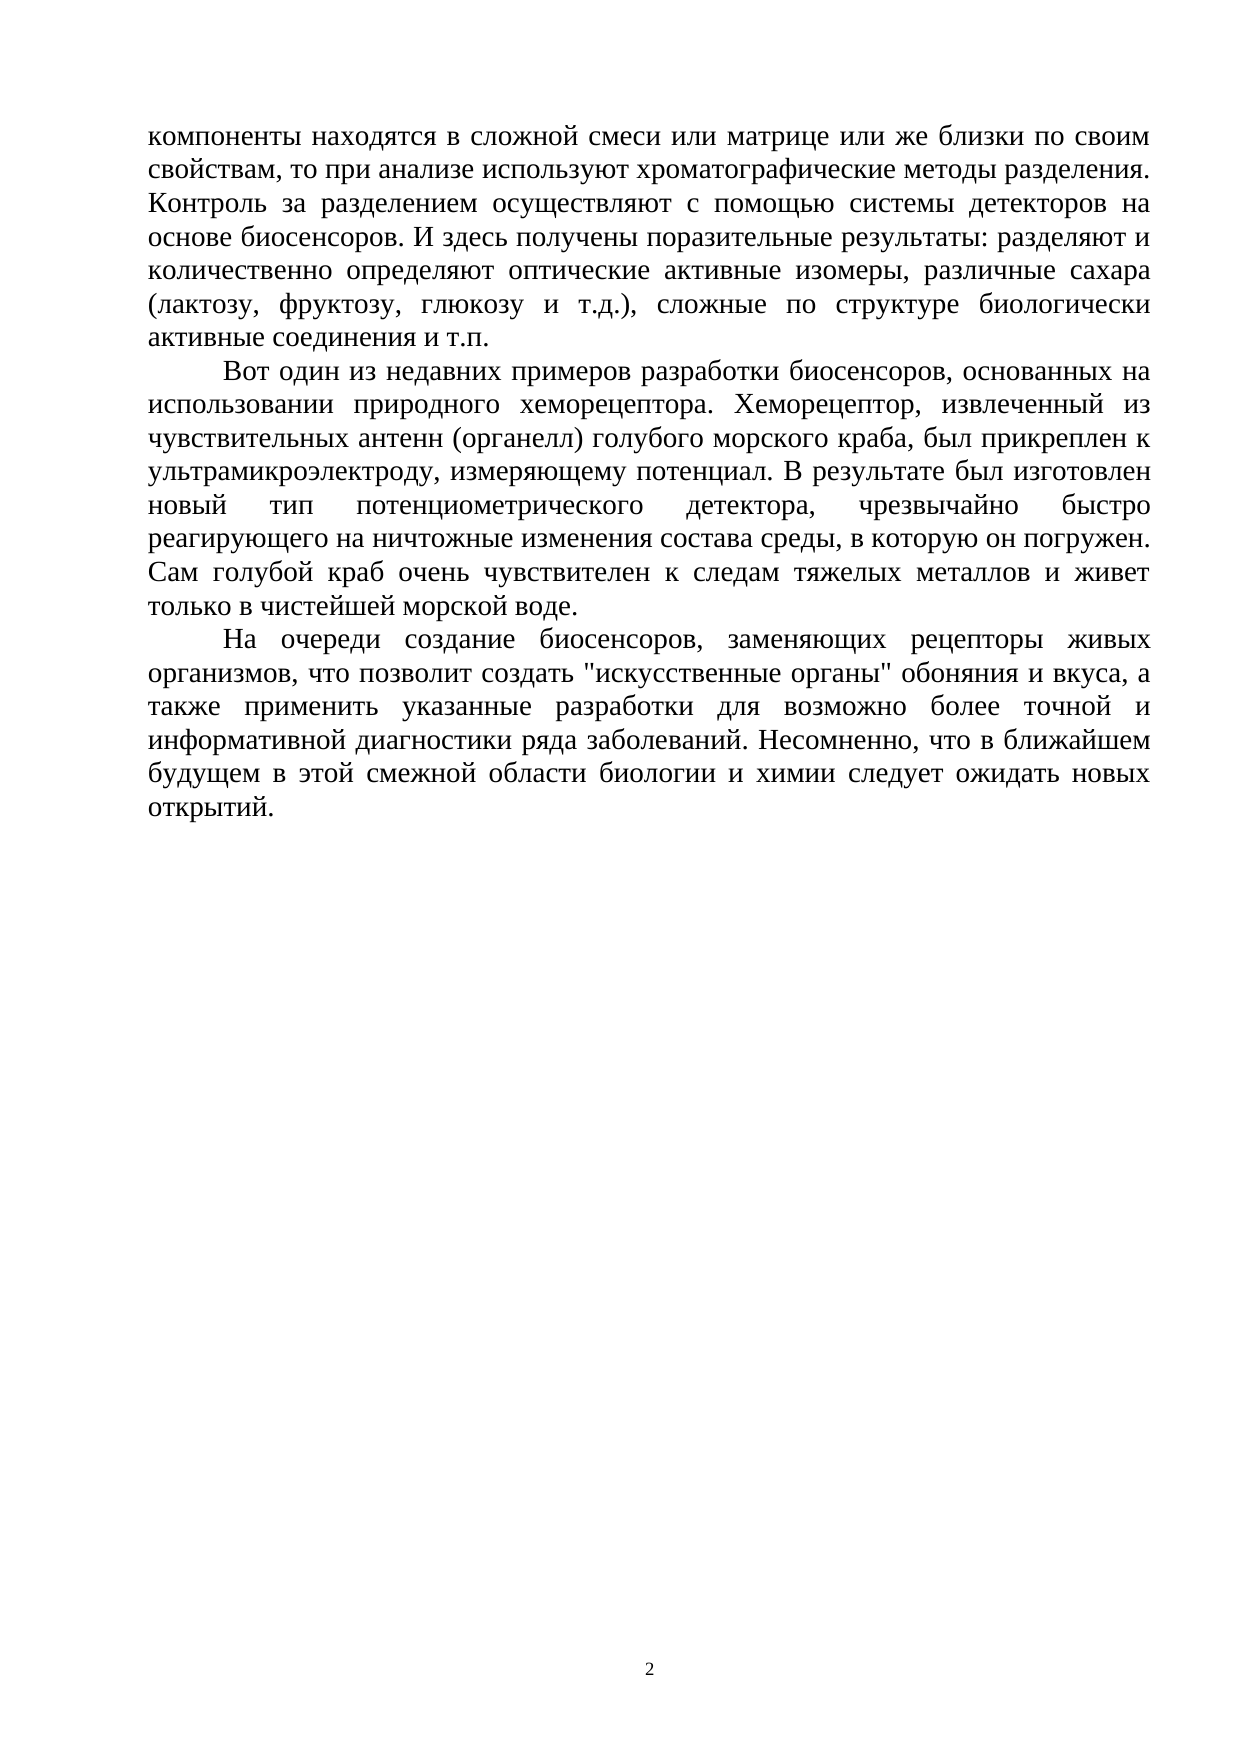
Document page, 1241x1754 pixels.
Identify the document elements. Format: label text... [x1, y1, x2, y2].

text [148, 118, 1152, 353]
text Вот один из недавних примеров разработки биосенсоров, основанных на использовании природного хеморецептора. Хеморецептор, извлеченный из чувствительных антенн (органелл) голубого морского краба, был прикреплен к ультрамикроэлектроду, измеряющему потенциал. В результате был изготовлен новый тип потенциометрического детектора, чрезвычайно быстро реагирующего на ничтожные изменения состава среды, в которую он погружен. Сам голубой краб очень чувствителен к следам тяжелых металлов и живет только в чистейшей морской воде. [148, 353, 1152, 621]
text На очереди создание биосенсоров, заменяющих рецепторы живых организмов, что позволит создать "искусственные органы" обоняния и вкуса, а также применить указанные разработки для возможно более точной и информативной диагностики ряда заболеваний. Несомненно, что в ближайшем будущем в этой смежной области биологии и химии следует ожидать новых открытий. [148, 621, 1152, 822]
